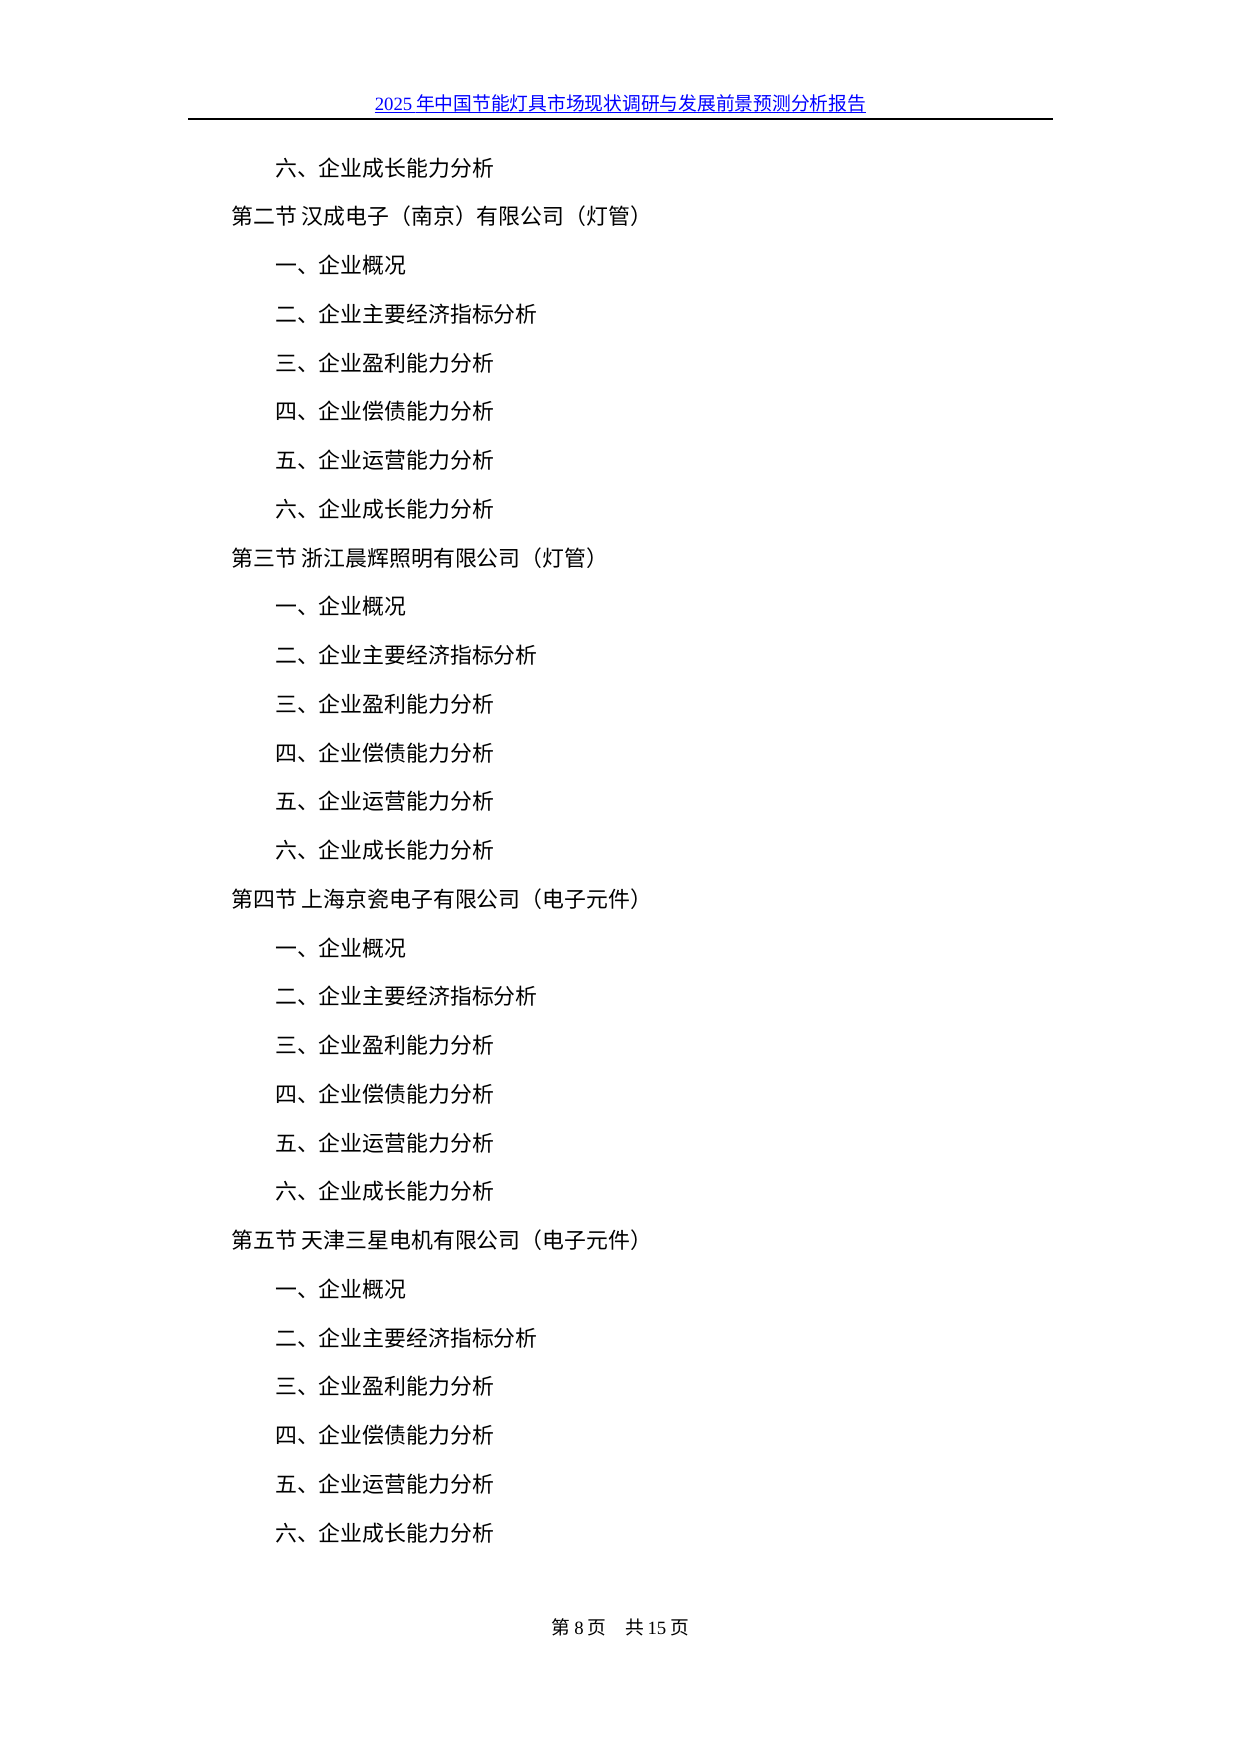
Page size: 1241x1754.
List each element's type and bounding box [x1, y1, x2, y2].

text [187, 150, 1053, 1548]
